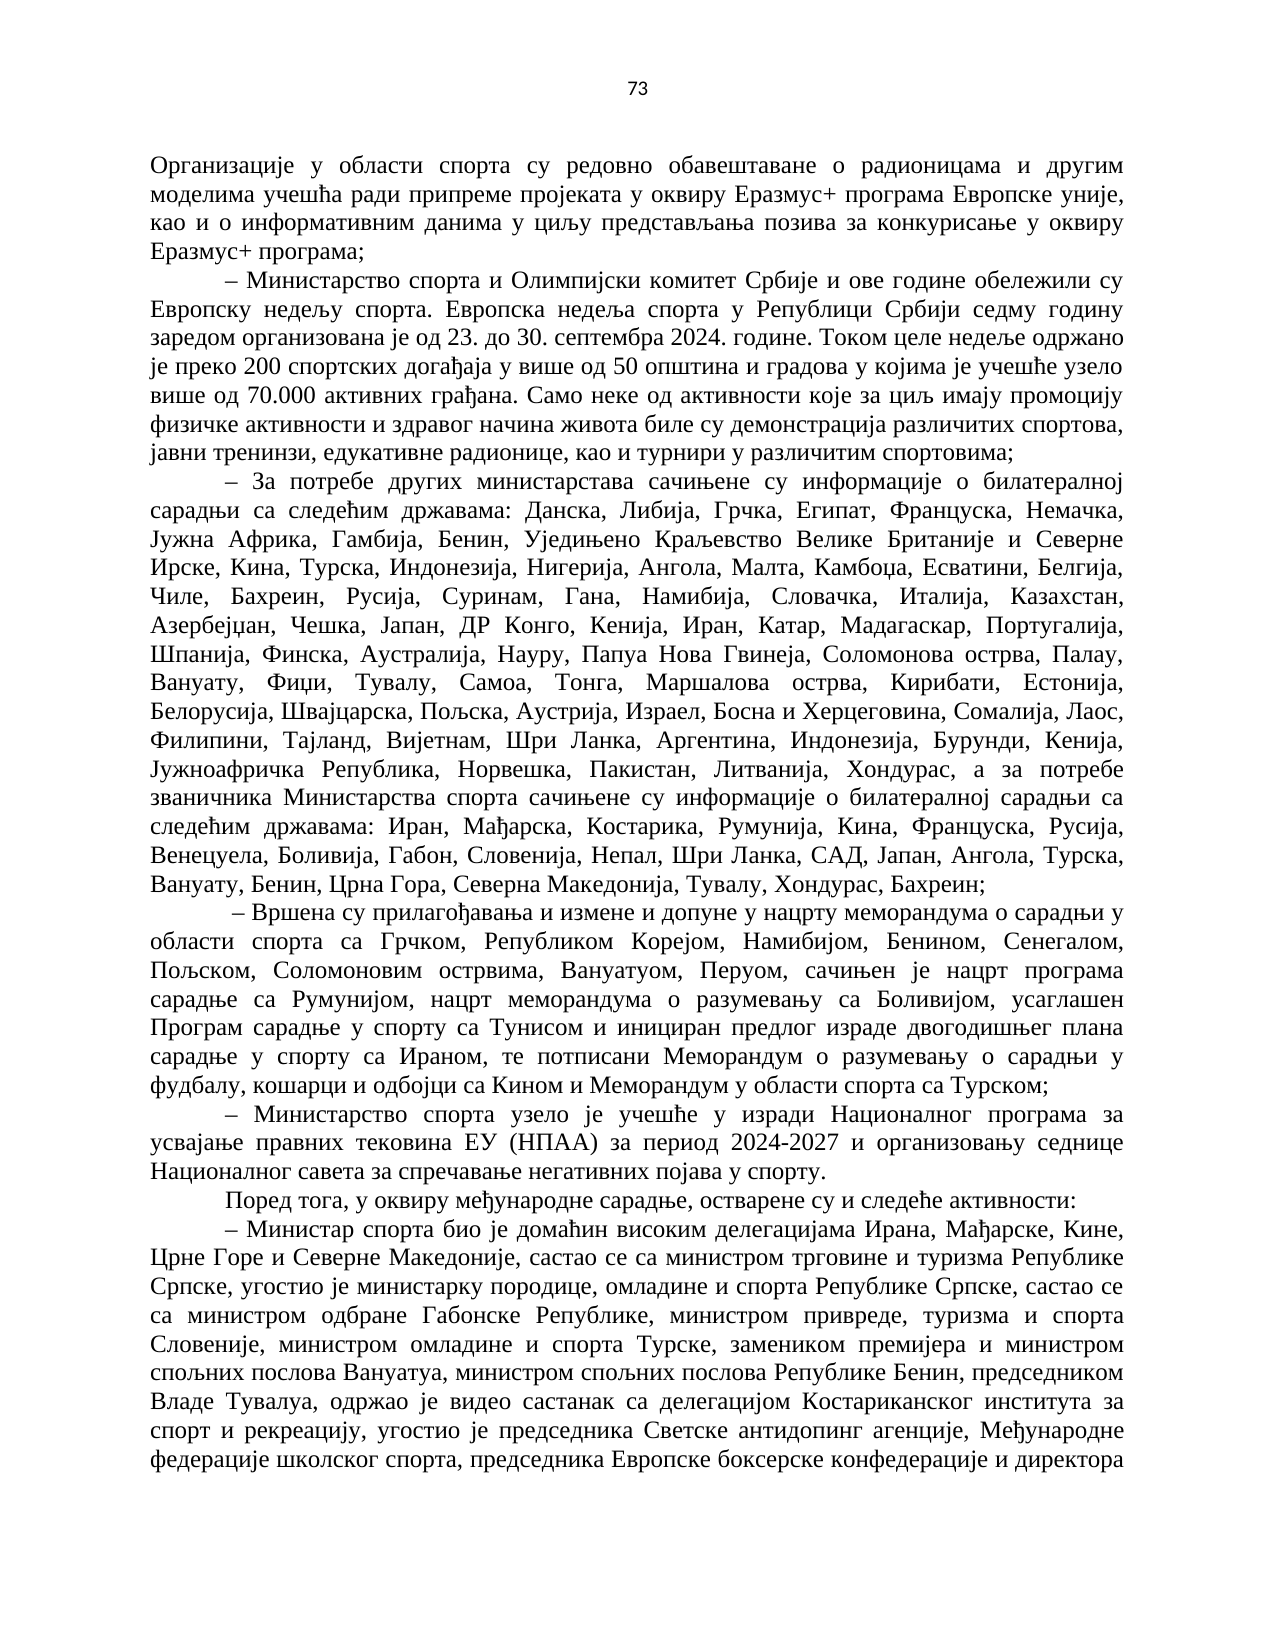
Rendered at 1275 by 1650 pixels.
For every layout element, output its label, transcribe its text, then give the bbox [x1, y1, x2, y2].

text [150, 150, 1125, 265]
text ‒ Министарство спорта и Олимпијски комитет Србије и ове године обележили су Европску недељу спорта. Европска недеља спорта у Републици Србији седму годину заредом организована је од 23. до 30. септембра 2024. године. Током целе недеље одржано је преко 200 спортских догађаја у више од 50 општина и градова у којима је учешће узело више од 70.000 активних грађана. Само неке од активности које за циљ имају промоцију физичке активности и здравог начина живота биле су демонстрација различитих спортова, јавни тренинзи, едукативне радионице, као и турнири у различитим спортовима; [150, 265, 1125, 466]
text ‒ За потребе других министарстава сачињене су информације о билатералној сарадњи са следећим државама: Данска, Либија, Грчка, Египат, Француска, Немачка, Јужна Африка, Гамбија, Бенин, Уједињено Краљевство Велике Британије и Северне Ирске, Кина, Турска, Индонезија, Нигерија, Ангола, Малта, Камбоџа, Есватини, Белгија, Чиле, Бахреин, Русија, Суринам, Гана, Намибија, Словачка, Италија, Казахстан, Азербејџан, Чешка, Јапан, ДР Конго, Кенија, Иран, Катар, Мадагаскар, Португалија, Шпанија, Финска, Аустралија, Науру, Папуа Нова Гвинеја, Соломонова острва, Палау, Вануату, Фиџи, Тувалу, Самоа, Тонга, Маршалова острва, Кирибати, Естонија, Белорусија, Швајцарска, Пољска, Аустрија, Израел, Босна и Херцеговина, Сомалија, Лаос, Филипини, Тајланд, Вијетнам, Шри Ланка, Аргентина, Индонезија, Бурунди, Кенија, Јужноафричка Република, Норвешка, Пакистан, Литванија, Хондурас, а за потребе званичника Министарства спорта сачињене су информације о билатералној сарадњи са следећим државама: Иран, Мађарска, Костарика, Румунија, Кина, Француска, Русија, Венецуела, Боливија, Габон, Словенија, Непал, Шри Ланка, САД, Јапан, Ангола, Турска, Вануату, Бенин, Црна Гора, Северна Македонија, Тувалу, Хондурас, Бахреин; [150, 466, 1125, 897]
text Поред тога, у оквиру међународне сарадње, остварене су и следеће активности: [150, 1185, 1125, 1214]
text ‒ Вршена су прилагођавања и измене и допуне у нацрту меморандума о сарадњи у области спорта са Грчком, Републиком Корејом, Намибијом, Бенином, Сенегалом, Пољском, Соломоновим острвима, Вануатуом, Перуом, сачињен је нацрт програма сарадње са Румунијом, нацрт меморандума о разумевању са Боливијом, усаглашен Програм сарадње у спорту са Тунисом и инициран предлог израде двогодишњег плана сарадње у спорту са Ираном, те потписани Меморандум о разумевању о сарадњи у фудбалу, кошарци и одбојци са Кином и Меморандум у области спорта са Турском; [150, 897, 1125, 1099]
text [150, 1214, 1125, 1472]
text ‒ Министарство спорта узело је учешће у изради Националног програма за усвајање правних тековина ЕУ (НПАА) за период 2024-2027 и организовању седнице Националног савета за спречавање негативних појава у спорту. [150, 1099, 1125, 1185]
